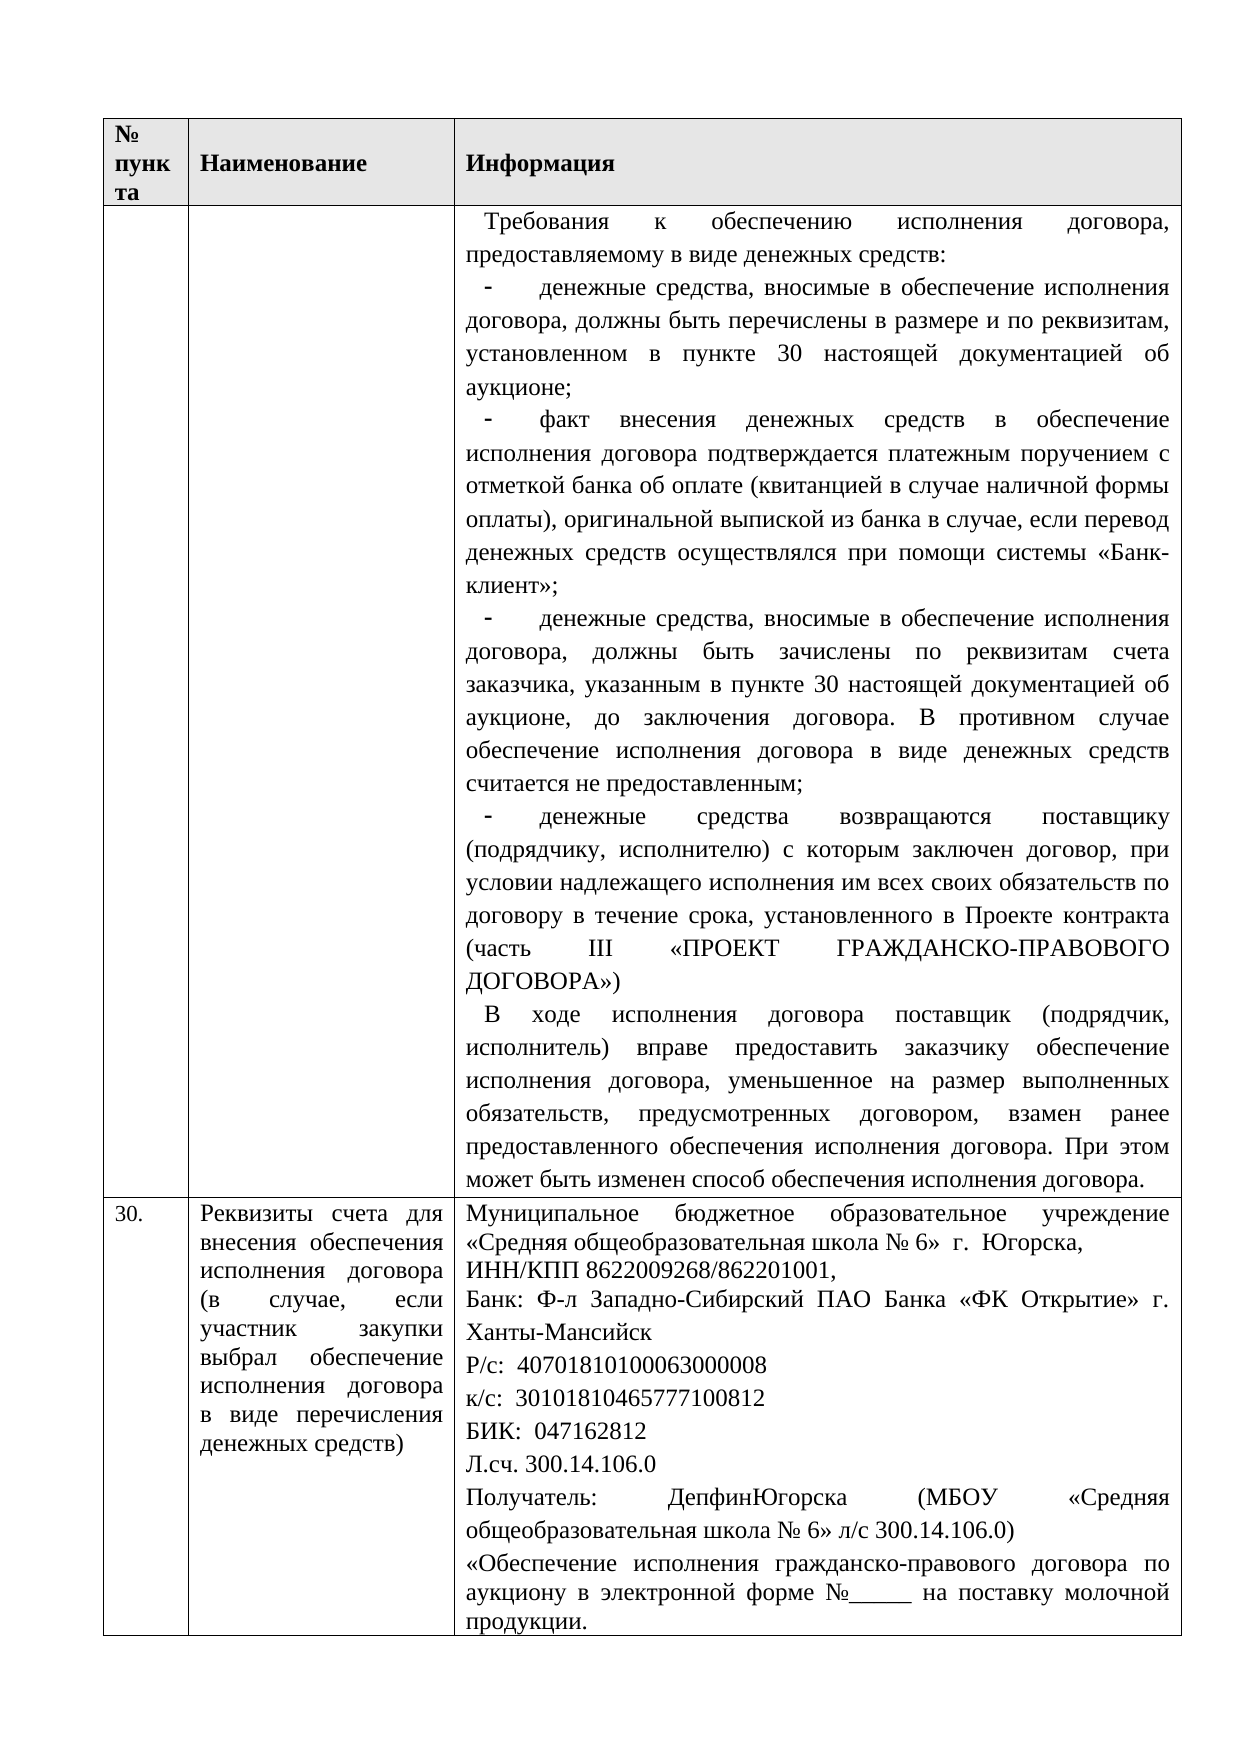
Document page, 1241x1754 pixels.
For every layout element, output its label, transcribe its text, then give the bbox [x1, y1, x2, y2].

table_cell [189, 206, 454, 1197]
table_header Наименование [189, 119, 454, 205]
table_cell Реквизиты счета для внесения обеспечения исполнения договора (в случае, если участник закупки выбрал обеспечение исполнения договора в виде перечисления денежных средств) [189, 1198, 454, 1635]
table_cell [104, 206, 188, 1197]
table_header № пункта [104, 119, 188, 205]
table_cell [455, 206, 1181, 1197]
table_cell [104, 1198, 188, 1635]
table_header Информация [455, 119, 1181, 205]
table_cell Муниципальное бюджетное образовательное учреждение «Средняя общеобразовательная школа № 6» г. Югорска, ИНН/КПП 8622009268/862201001, Банк: Ф-л Западно-Сибирский ПАО Банка «ФК Открытие» г. Ханты-Мансийск Р/с: 40701810100063000008 к/с: 30101810465777100812 БИК: 047162812 Л.сч. 300.14.106.0 Получатель: ДепфинЮгорска (МБОУ «Средняя общеобразовательная школа № 6» л/с 300.14.106.0) «Обеспечение исполнения гражданско-правового договора по аукциону в электронной форме №_____ на поставку молочной продукции. [455, 1198, 1181, 1635]
